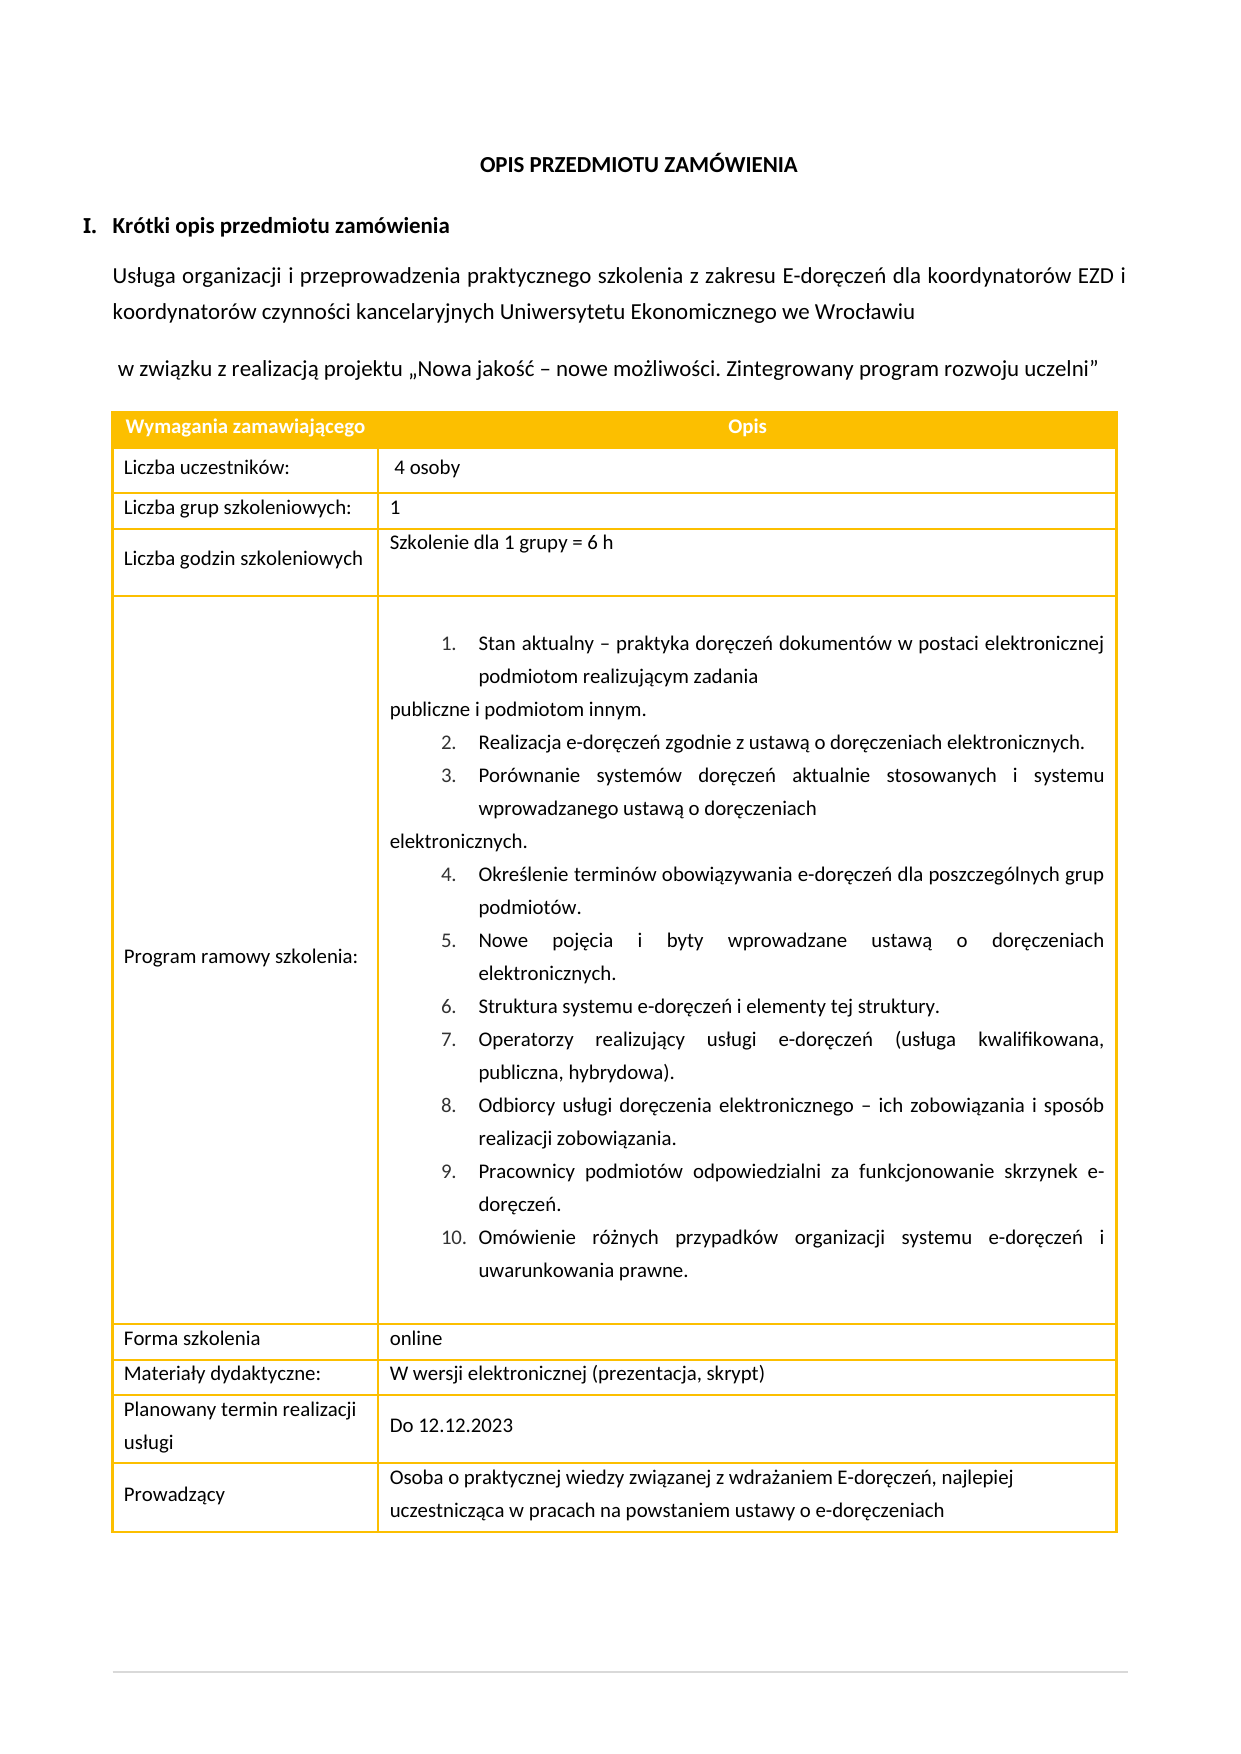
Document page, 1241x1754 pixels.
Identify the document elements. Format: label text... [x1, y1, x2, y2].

table_cell Liczba godzin szkoleniowych [114, 530, 377, 595]
table_cell Planowany termin realizacji usługi [114, 1396, 377, 1462]
table_cell Materiały dydaktyczne: [114, 1361, 377, 1394]
text OPIS PRZEDMIOTU ZAMÓWIENIA [150, 150, 1128, 178]
table_cell 4 osoby [379, 449, 1115, 492]
table_cell Do 12.12.2023 [379, 1396, 1115, 1462]
table_cell online [379, 1325, 1115, 1358]
table_cell Program ramowy szkolenia: [114, 597, 377, 1323]
table_cell W wersji elektronicznej (prezentacja, skrypt) [379, 1361, 1115, 1394]
text w związku z realizacją projektu „Nowa jakość – nowe możliwości. Zintegrowany program rozwoju uczelni” [112, 354, 1128, 382]
table_cell Prowadzący [114, 1464, 377, 1531]
table_cell Liczba grup szkoleniowych: [114, 494, 377, 527]
table_header Opis [379, 414, 1115, 447]
table_cell Forma szkolenia [114, 1325, 377, 1358]
table_cell Szkolenie dla 1 grupy = 6 h [379, 530, 1115, 595]
table_cell Stan aktualny – praktyka doręczeń dokumentów w postaci elektronicznej podmiotom realizującym zadania publiczne i podmiotom innym. Realizacja e-doręczeń zgodnie z ustawą o doręczeniach elektronicznych. Porównanie systemów doręczeń aktualnie stosowanych i systemu wprowadzanego ustawą o doręczeniach elektronicznych. Określenie terminów obowiązywania e-doręczeń dla poszczególnych grup podmiotów. Nowe pojęcia i byty wprowadzane ustawą o doręczeniach elektronicznych. Struktura systemu e-doręczeń i elementy tej struktury. Operatorzy realizujący usługi e-doręczeń (usługa kwalifikowana, publiczna, hybrydowa). Odbiorcy usługi doręczenia elektronicznego – ich zobowiązania i sposób realizacji zobowiązania. Pracownicy podmiotów odpowiedzialni za funkcjonowanie skrzynek e-doręczeń. Omówienie różnych przypadków organizacji systemu e-doręczeń i uwarunkowania prawne. [379, 597, 1115, 1323]
list Krótki opis przedmiotu zamówienia [83, 211, 1128, 240]
text Usługa organizacji i przeprowadzenia praktycznego szkolenia z zakresu E-doręczeń dla koordynatorów EZD i koordynatorów czynności kancelaryjnych Uniwersytetu Ekonomicznego we Wrocławiu [112, 261, 1128, 325]
table_cell Osoba o praktycznej wiedzy związanej z wdrażaniem E-doręczeń, najlepiej uczestnicząca w pracach na powstaniem ustawy o e-doręczeniach [379, 1464, 1115, 1531]
table_header Wymagania zamawiającego [114, 414, 377, 447]
table_cell Liczba uczestników: [114, 449, 377, 492]
table_cell 1 [379, 494, 1115, 527]
